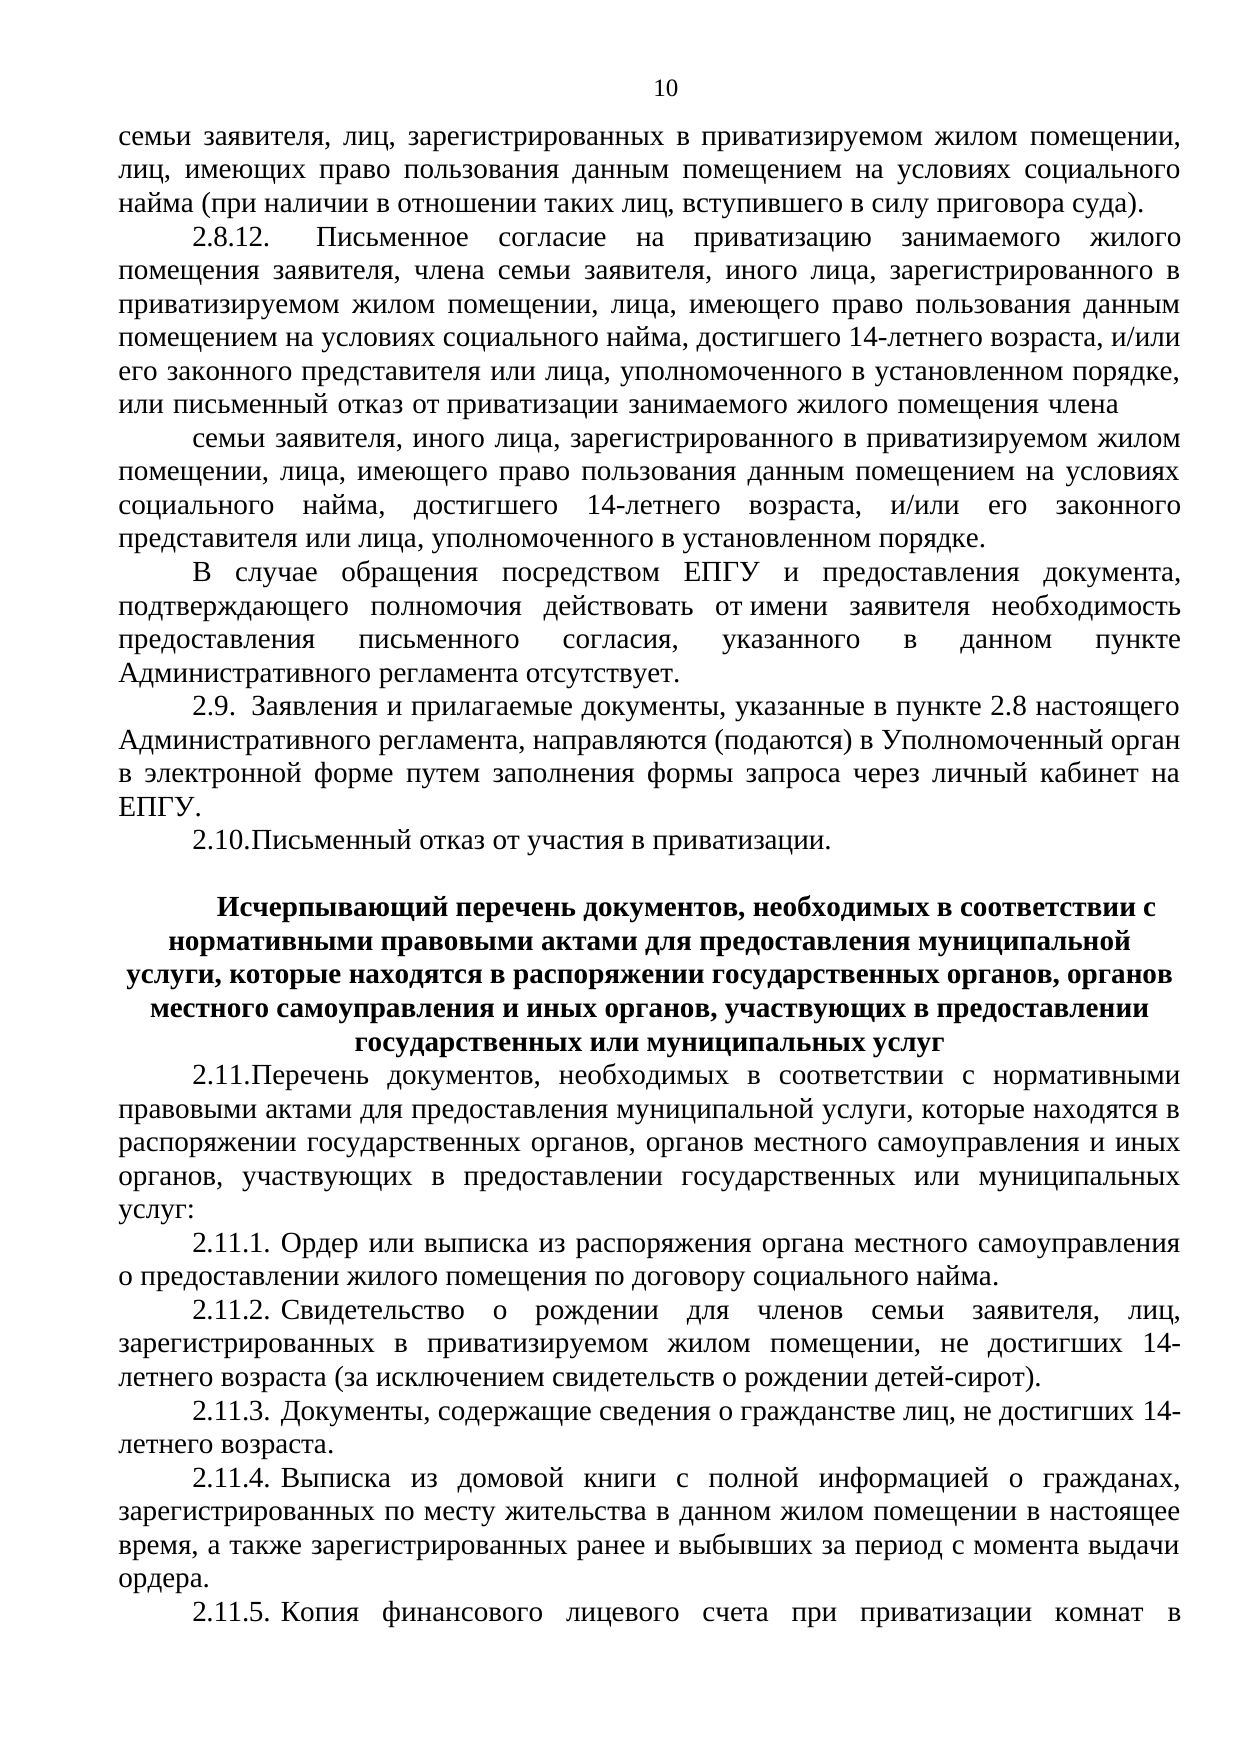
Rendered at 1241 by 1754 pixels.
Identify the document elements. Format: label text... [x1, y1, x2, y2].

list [118, 1594, 1181, 1627]
list Перечень документов, необходимых в соответствии с нормативными правовыми актами для предоставления муниципальной услуги, которые находятся в распоряжении государственных органов, органов местного самоуправления и иных органов, участвующих в предоставлении государственных или муниципальных услуг: [118, 1057, 1181, 1225]
list Заявления и прилагаемые документы, указанные в пункте 2.8 настоящего Административного регламента, направляются (подаются) в Уполномоченный орган в электронной форме путем заполнения формы запроса через личный кабинет на ЕПГУ. [118, 688, 1181, 822]
list Письменный отказ от участия в приватизации. [118, 822, 1181, 856]
list Ордер или выписка из распоряжения органа местного самоуправления о предоставлении жилого помещения по договору социального найма. [118, 1225, 1181, 1292]
text Исчерпывающий перечень документов, необходимых в соответствии с нормативными правовыми актами для предоставления муниципальной услуги, которые находятся в распоряжении государственных органов, органов местного самоуправления и иных органов, участвующих в предоставлении государственных или муниципальных услуг [118, 889, 1181, 1057]
text В случае обращения посредством ЕПГУ и предоставления документа, подтверждающего полномочия действовать от имени заявителя необходимость предоставления письменного согласия, указанного в данном пункте Административного регламента отсутствует. [118, 554, 1181, 688]
list Выписка из домовой книги с полной информацией о гражданах, зарегистрированных по месту жительства в данном жилом помещении в настоящее время, а также зарегистрированных ранее и выбывших за период с момента выдачи ордера. [118, 1460, 1181, 1594]
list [118, 118, 1181, 219]
list Свидетельство о рождении для членов семьи заявителя, лиц, зарегистрированных в приватизируемом жилом помещении, не достигших 14-летнего возраста (за исключением свидетельств о рождении детей-сирот). [118, 1292, 1181, 1393]
text семьи заявителя, иного лица, зарегистрированного в приватизируемом жилом помещении, лица, имеющего право пользования данным помещением на условиях социального найма, достигшего 14-летнего возраста, и/или его законного представителя или лица, уполномоченного в установленном порядке. [118, 420, 1181, 554]
list Документы, содержащие сведения о гражданстве лиц, не достигших 14-летнего возраста. [118, 1393, 1181, 1460]
list Письменное согласие на приватизацию занимаемого жилого помещения заявителя, члена семьи заявителя, иного лица, зарегистрированного в приватизируемом жилом помещении, лица, имеющего право пользования данным помещением на условиях социального найма, достигшего 14-летнего возраста, и/или его законного представителя или лица, уполномоченного в установленном порядке, или письменный отказ от приватизации занимаемого жилого помещения члена [118, 219, 1181, 420]
